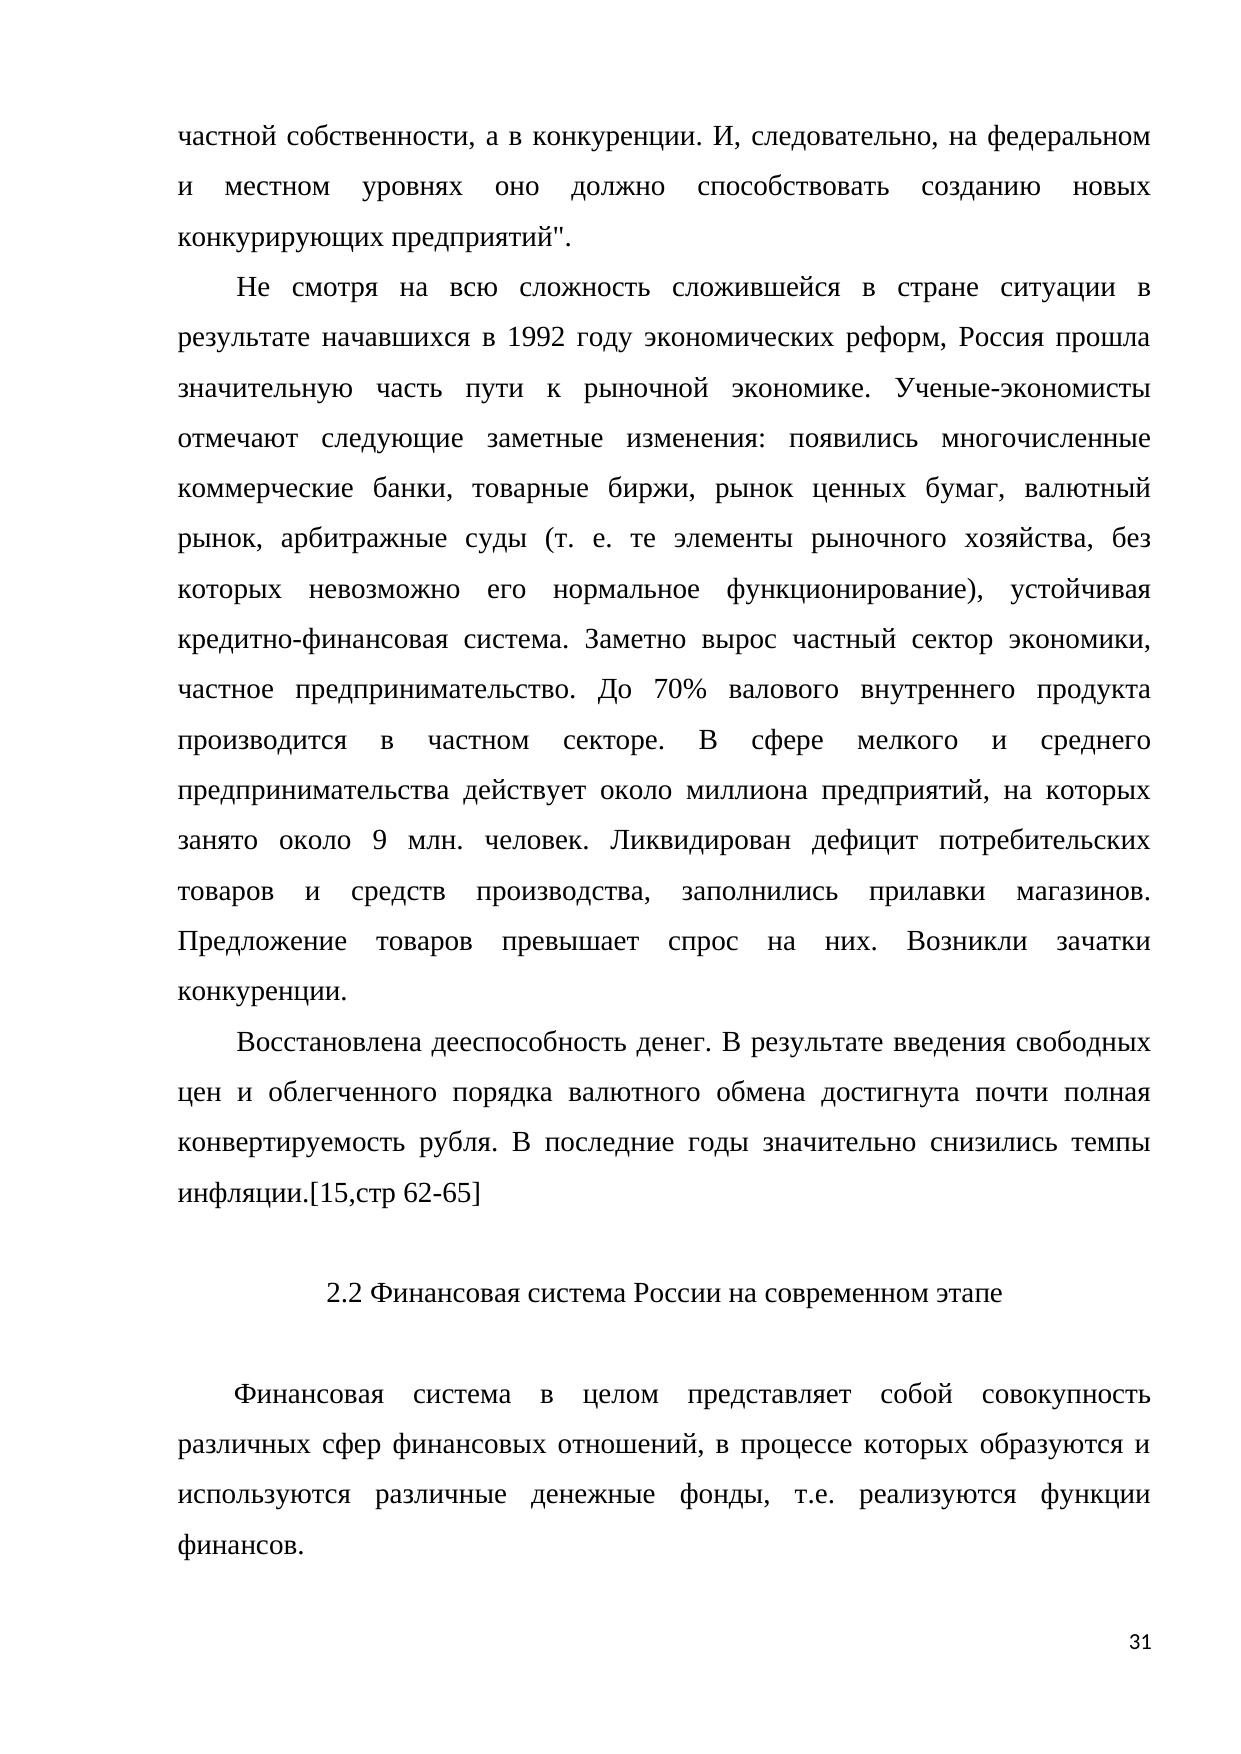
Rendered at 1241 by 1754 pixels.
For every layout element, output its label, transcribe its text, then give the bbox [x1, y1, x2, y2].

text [177, 118, 1152, 252]
text Финансовая система в целом представляет собой совокупность различных сфер финансовых отношений, в процессе которых образуются и используются различные денежные фонды, т.е. реализуются функции финансов. [177, 1376, 1152, 1560]
text Не смотря на всю сложность сложившейся в стране ситуации в результате начавшихся в 1992 году экономических реформ, Россия прошла значительную часть пути к рыночной экономике. Ученые-экономисты отмечают следующие заметные изменения: появились многочисленные коммерческие банки, товарные биржи, рынок ценных бумаг, валютный рынок, арбитражные суды (т. е. те элементы рыночного хозяйства, без которых невозможно его нормальное функционирование), устойчивая кредитно-финансовая система. Заметно вырос частный сектор экономики, частное предпринимательство. До 70% валового внутреннего продукта производится в частном секторе. В сфере мелкого и среднего предпринимательства действует около миллиона предприятий, на которых занято около 9 млн. человек. Ликвидирован дефицит потребительских товаров и средств производства, заполнились прилавки магазинов. Предложение товаров превышает спрос на них. Возникли зачатки конкуренции. [177, 269, 1152, 1007]
text Восстановлена дееспособность денег. В результате введения свободных цен и облегченного порядка валютного обмена достигнута почти полная конвертируемость рубля. В последние годы значительно снизились темпы инфляции.[15,стр 62-65] [177, 1024, 1152, 1208]
text 2.2 Финансовая система России на современном этапе [177, 1275, 1152, 1309]
